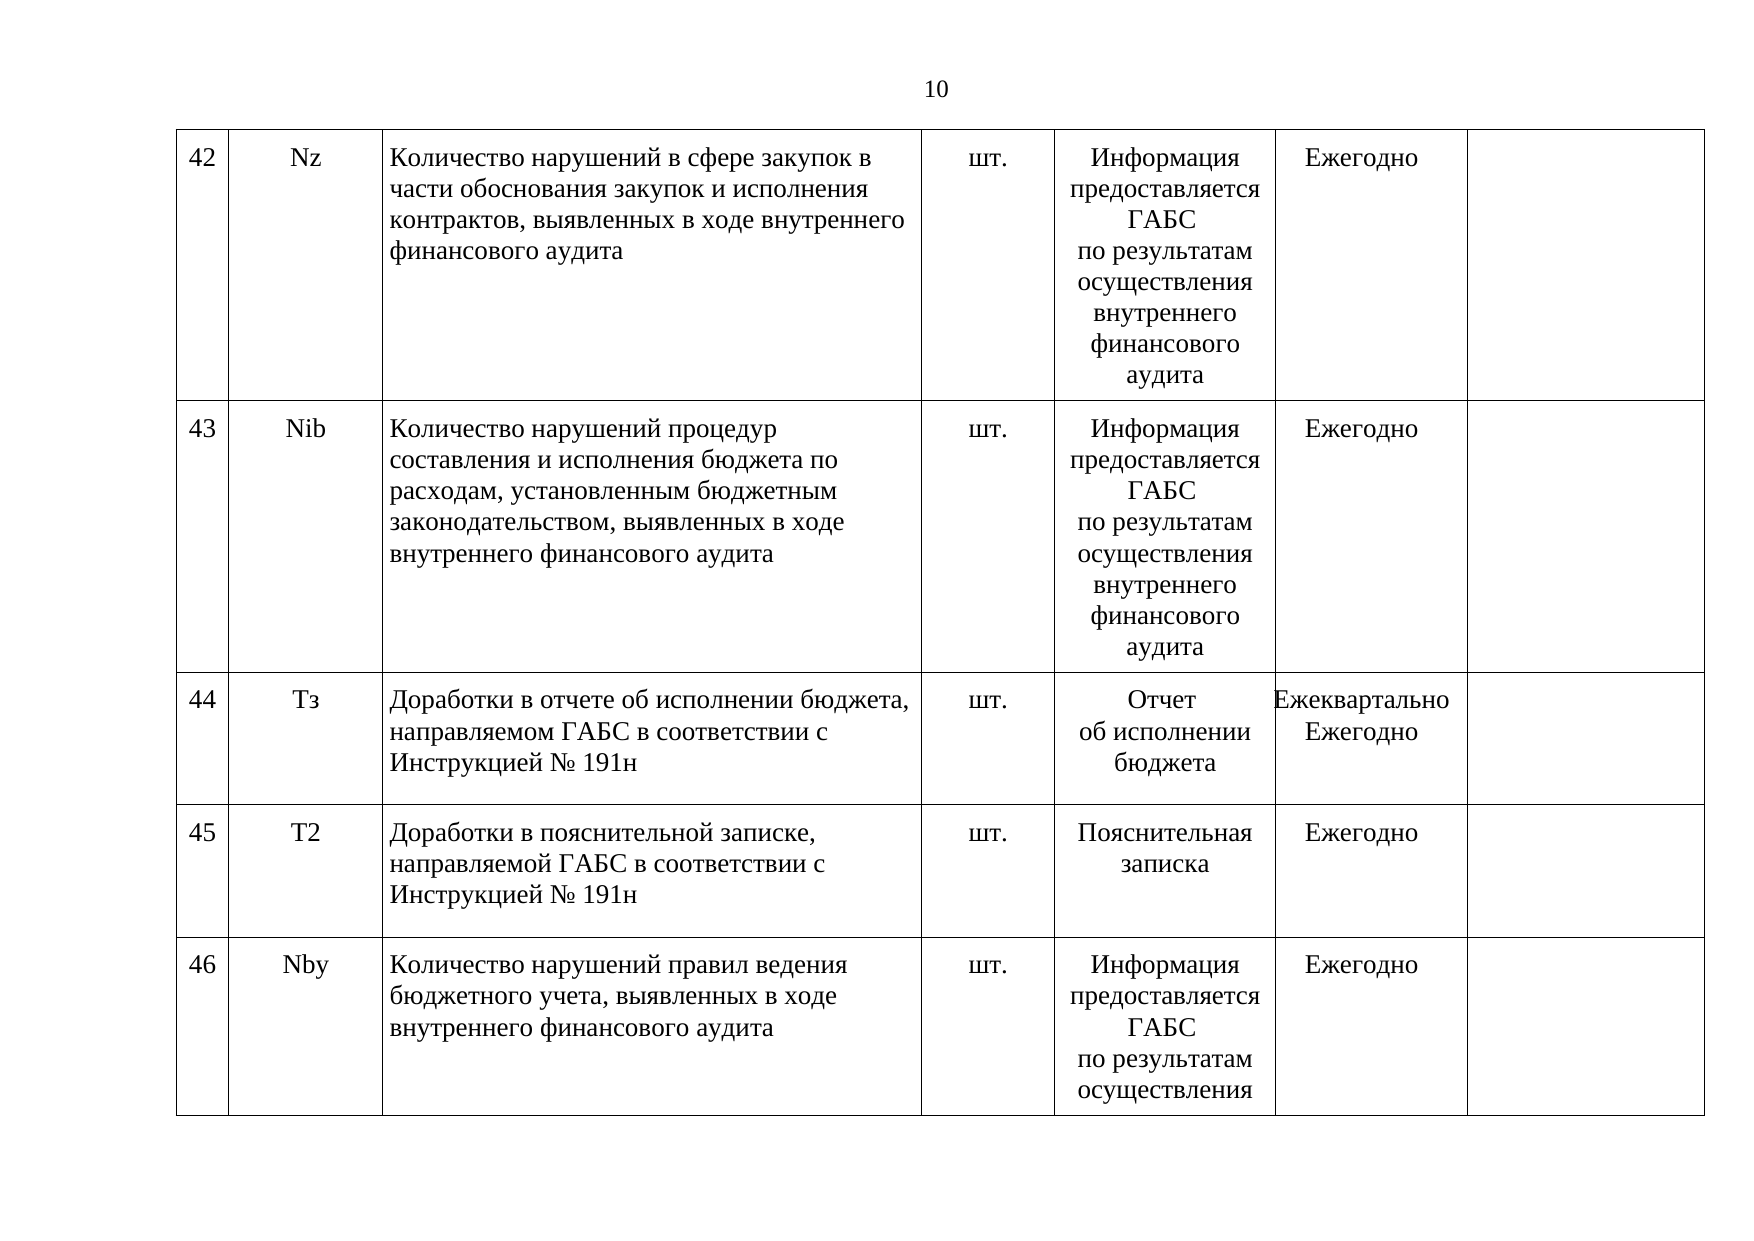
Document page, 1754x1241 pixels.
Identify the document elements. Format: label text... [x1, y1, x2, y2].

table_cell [383, 938, 921, 1115]
table_cell Отчет об исполнении бюджета [1055, 673, 1275, 804]
table_cell 43 [177, 401, 228, 672]
table_cell шт. [922, 673, 1054, 804]
table_cell шт. [922, 401, 1054, 672]
table_cell 45 [177, 805, 228, 937]
table_cell [1468, 401, 1704, 672]
table_cell Ежегодно [1276, 938, 1467, 1115]
table_cell [1468, 130, 1704, 400]
table_cell Nz [229, 130, 382, 400]
table_cell шт. [922, 805, 1054, 937]
table_cell 46 [177, 938, 228, 1115]
table_cell Nby [229, 938, 382, 1115]
table_cell Пояснительная записка [1055, 805, 1275, 937]
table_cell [1055, 938, 1275, 1115]
table_cell 44 [177, 673, 228, 804]
table_cell Информация предоставляется ГАБС по результатам осуществления внутреннего финансового аудита [1055, 401, 1275, 672]
table_cell Т2 [229, 805, 382, 937]
table_cell [1468, 673, 1704, 804]
table_cell Количество нарушений в сфере закупок в части обоснования закупок и исполнения контрактов, выявленных в ходе внутреннего финансового аудита [383, 130, 921, 400]
table_cell Nib [229, 401, 382, 672]
table_cell 42 [177, 130, 228, 400]
table_cell Количество нарушений процедур составления и исполнения бюджета по расходам, установленным бюджетным законодательством, выявленных в ходе внутреннего финансового аудита [383, 401, 921, 672]
table_cell Доработки в отчете об исполнении бюджета, направляемом ГАБС в соответствии с Инструкцией № 191н [383, 673, 921, 804]
table_cell Ежегодно [1276, 130, 1467, 400]
table_cell Доработки в пояснительной записке, направляемой ГАБС в соответствии с Инструкцией № 191н [383, 805, 921, 937]
table_cell [1468, 938, 1704, 1115]
table_cell Ежегодно [1276, 805, 1467, 937]
table_cell Ежеквартально Ежегодно [1276, 673, 1467, 804]
table_cell Ежегодно [1276, 401, 1467, 672]
table_cell Тз [229, 673, 382, 804]
table_cell [1468, 805, 1704, 937]
table_cell шт. [922, 938, 1054, 1115]
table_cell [1055, 130, 1275, 400]
table_cell шт. [922, 130, 1054, 400]
